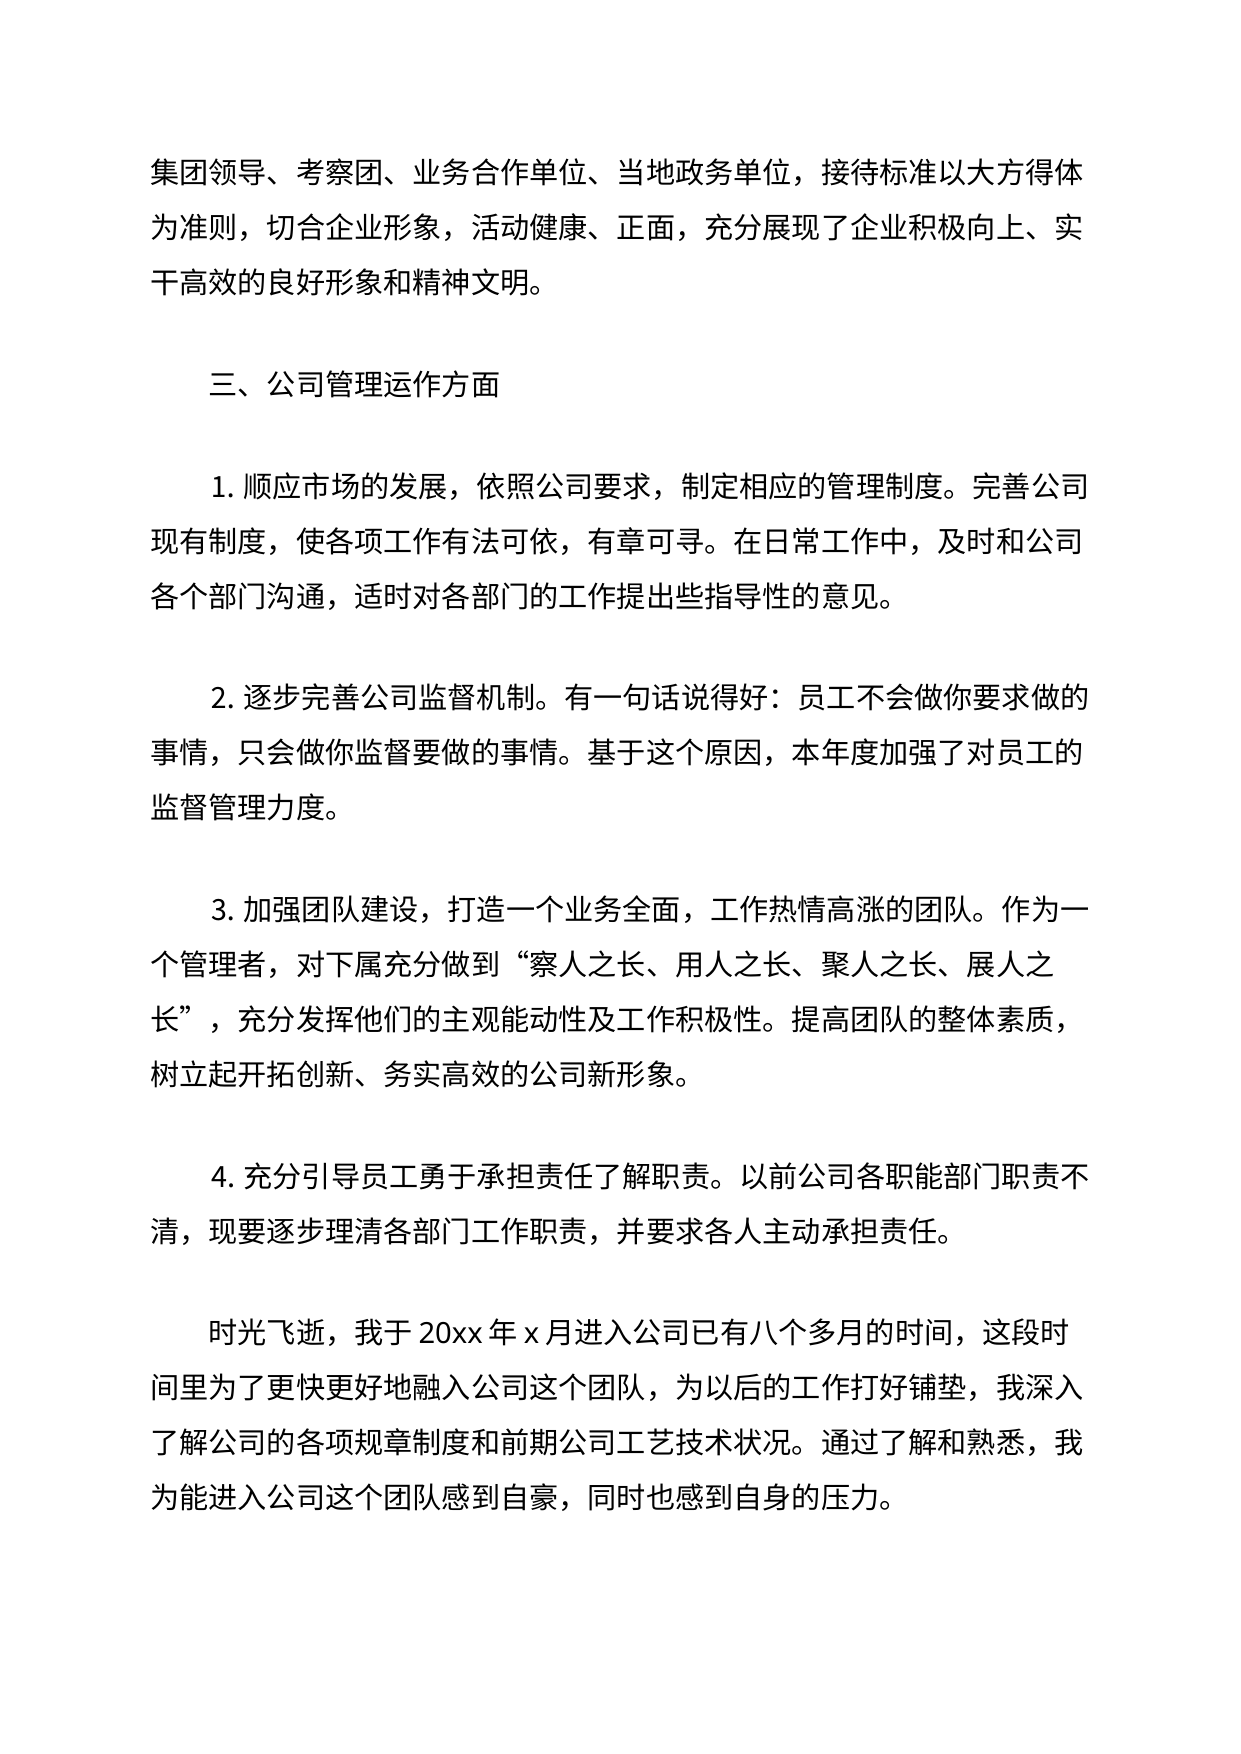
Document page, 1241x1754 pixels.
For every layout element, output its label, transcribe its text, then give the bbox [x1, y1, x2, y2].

text 三、公司管理运作方面 [150, 362, 1090, 404]
text ⒊加强团队建设，打造一个业务全面，工作热情高涨的团队。作为一个管理者，对下属充分做到“察人之长、用人之长、聚人之长、展人之长”，充分发挥他们的主观能动性及工作积极性。提高团队的整体素质，树立起开拓创新、务实高效的公司新形象。 [150, 887, 1090, 1094]
text ⒋充分引导员工勇于承担责任了解职责。以前公司各职能部门职责不清，现要逐步理清各部门工作职责，并要求各人主动承担责任。 [150, 1153, 1090, 1251]
text ⒉逐步完善公司监督机制。有一句话说得好：员工不会做你要求做的事情，只会做你监督要做的事情。基于这个原因，本年度加强了对员工的监督管理力度。 [150, 675, 1090, 827]
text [150, 150, 1090, 302]
text 时光飞逝，我于20xx年x月进入公司已有八个多月的时间，这段时间里为了更快更好地融入公司这个团队，为以后的工作打好铺垫，我深入了解公司的各项规章制度和前期公司工艺技术状况。通过了解和熟悉，我为能进入公司这个团队感到自豪，同时也感到自身的压力。 [150, 1310, 1090, 1517]
text ⒈顺应市场的发展，依照公司要求，制定相应的管理制度。完善公司现有制度，使各项工作有法可依，有章可寻。在日常工作中，及时和公司各个部门沟通，适时对各部门的工作提出些指导性的意见。 [150, 463, 1090, 616]
